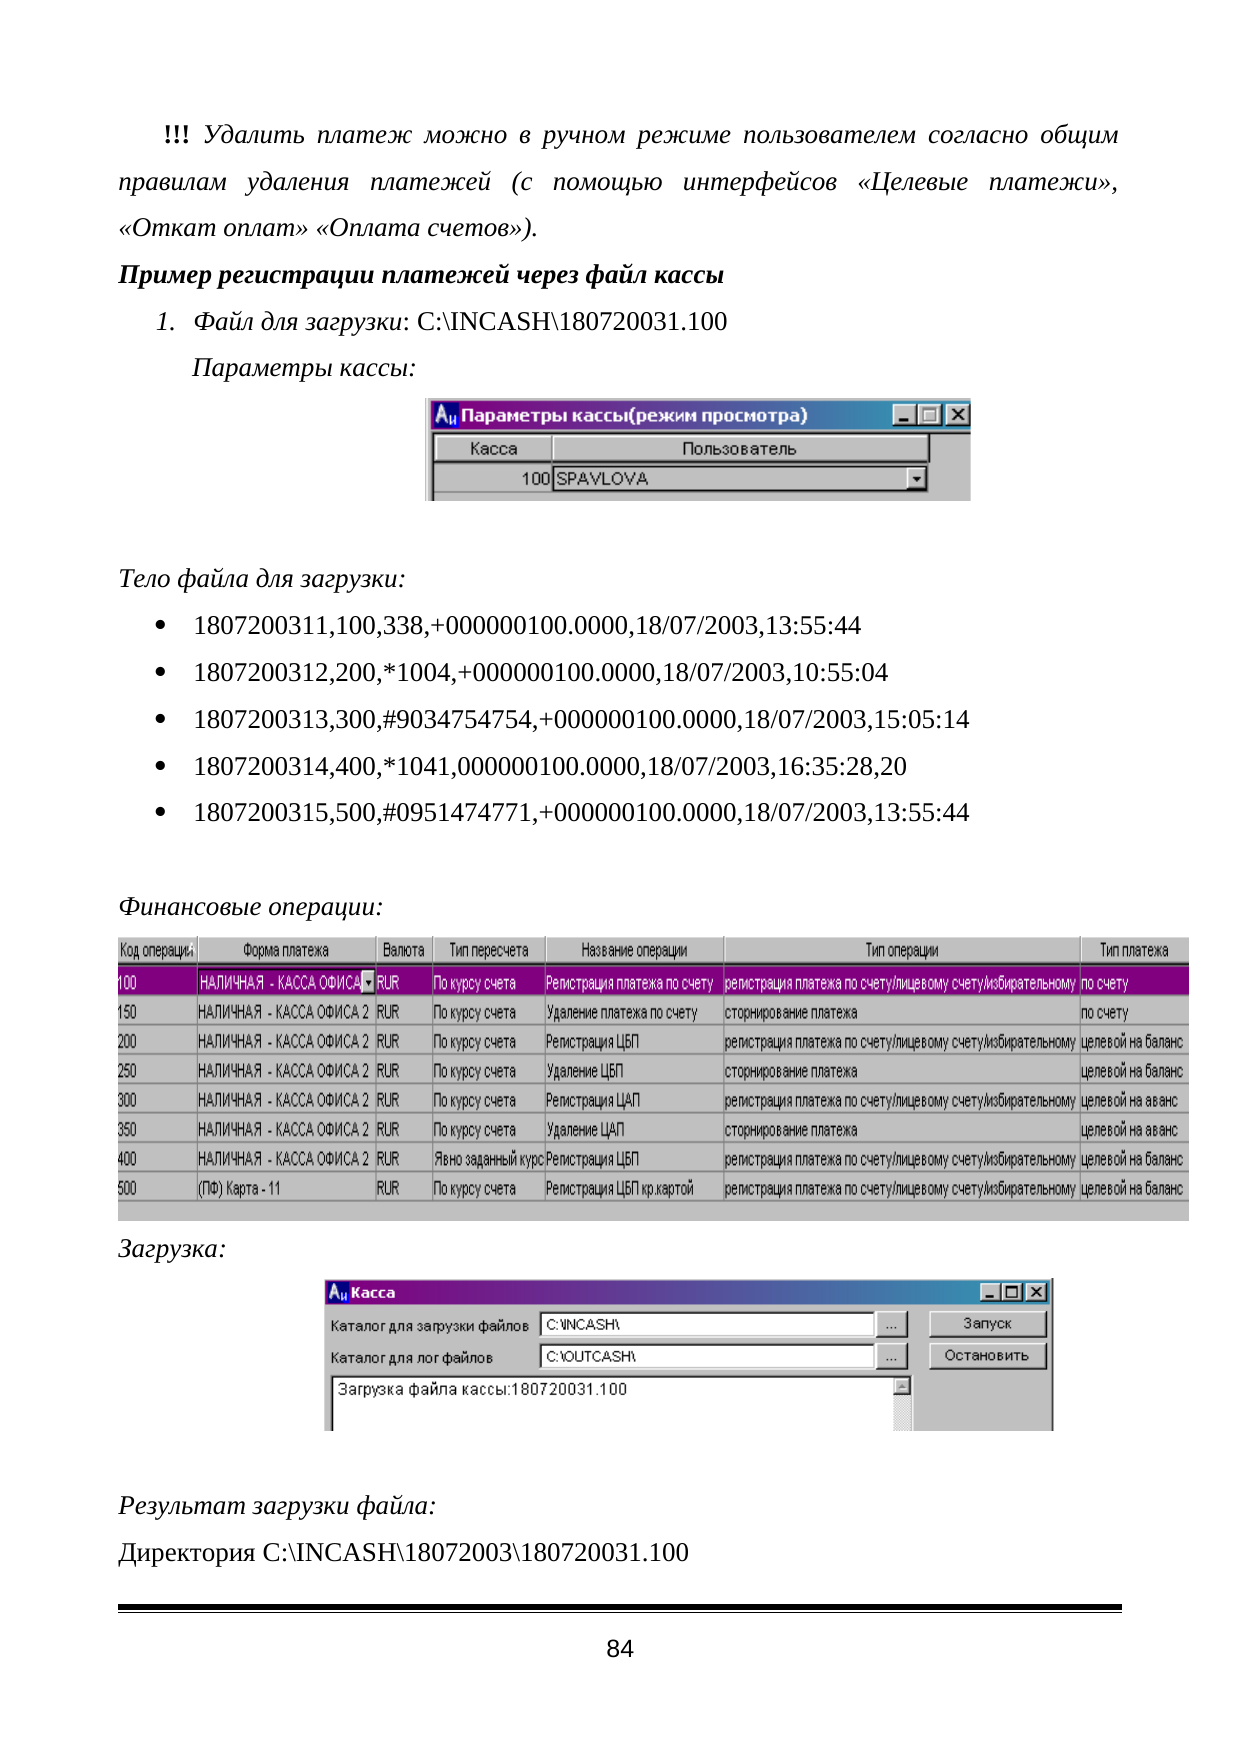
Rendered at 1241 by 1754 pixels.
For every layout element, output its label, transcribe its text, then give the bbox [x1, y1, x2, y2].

picture [425, 398, 971, 501]
list Загрузка: [118, 1232, 1122, 1263]
picture [324, 1278, 1054, 1431]
list Финансовые операции: [118, 890, 1122, 921]
list Параметры кассы: [192, 351, 1122, 383]
list Директория C:\INCASH\18072003\180720031.100 [118, 1536, 1122, 1567]
list 1807200314,400,*1041,000000100.0000,18/07/2003,16:35:28,20 [156, 750, 1122, 781]
list Результат загрузки файла: [118, 1489, 1122, 1521]
list 1807200311,100,338,+000000100.0000,18/07/2003,13:55:44 [156, 609, 1122, 640]
list 1807200313,300,#9034754754,+000000100.0000,18/07/2003,15:05:14 [156, 703, 1122, 734]
list 1807200312,200,*1004,+000000100.0000,18/07/2003,10:55:04 [156, 656, 1122, 687]
text !!! Удалить платеж можно в ручном режиме пользователем согласно общим правилам удаления платежей (с помощью интерфейсов «Целевые платежи», «Откат оплат» «Оплата счетов»). [118, 118, 1122, 243]
list Тело файла для загрузки: [118, 562, 1122, 593]
picture [118, 936, 1189, 1221]
list 1807200315,500,#0951474771,+000000100.0000,18/07/2003,13:55:44 [156, 797, 1122, 828]
list Файл для загрузки: C:\INCASH\180720031.100 [156, 305, 1122, 336]
subtitle Пример регистрации платежей через файл кассы [118, 258, 1122, 289]
